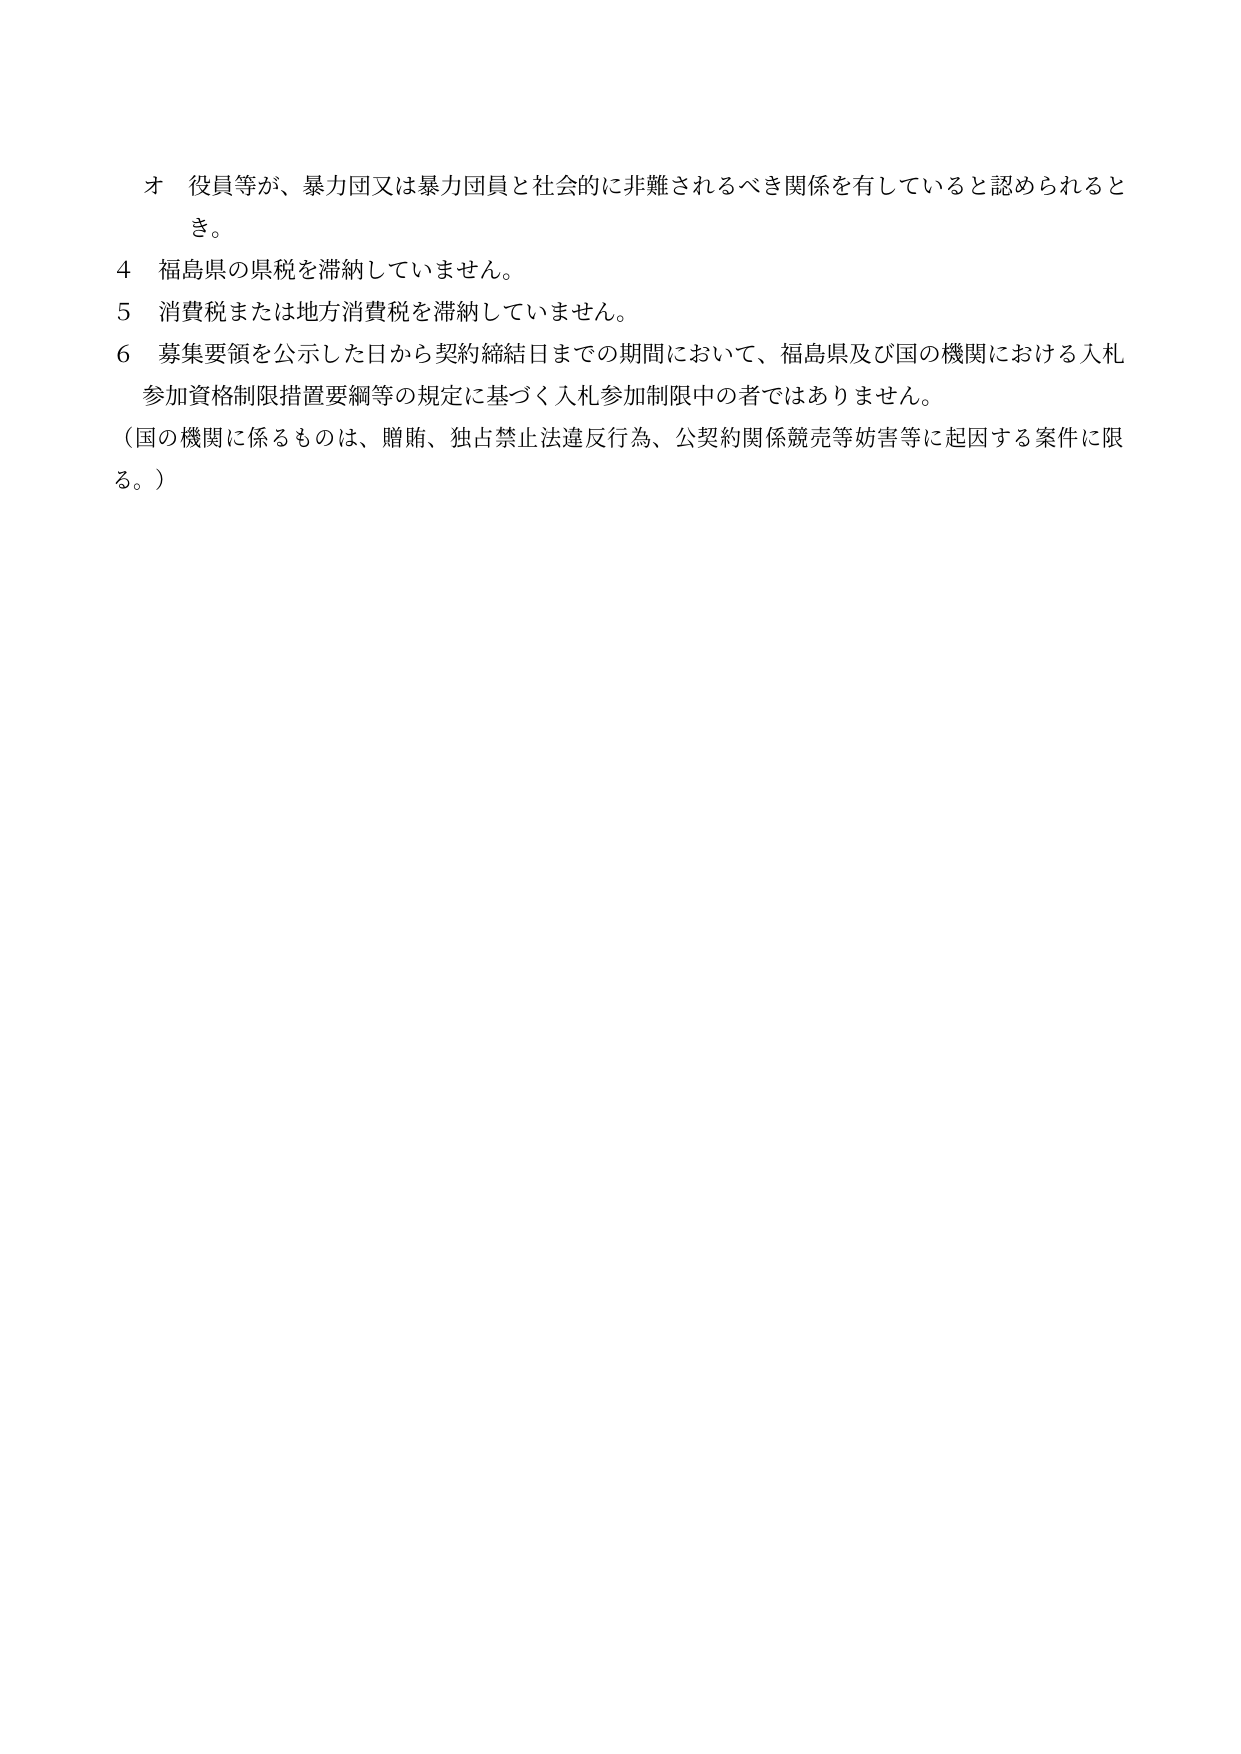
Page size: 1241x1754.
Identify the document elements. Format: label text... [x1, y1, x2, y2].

text オ 役員等が、暴力団又は暴力団員と社会的に非難されるべき関係を有していると認められるとき。 [142, 163, 1128, 247]
text ６ 募集要領を公示した日から契約締結日までの期間において、福島県及び国の機関における入札参加資格制限措置要綱等の規定に基づく入札参加制限中の者ではありません。 [113, 331, 1128, 415]
text ５ 消費税または地方消費税を滞納していません。 [112, 289, 1128, 331]
text ４ 福島県の県税を滞納していません。 [112, 247, 1128, 289]
text （国の機関に係るものは、贈賄、独占禁止法違反行為、公契約関係競売等妨害等に起因する案件に限る。） [112, 415, 1128, 499]
